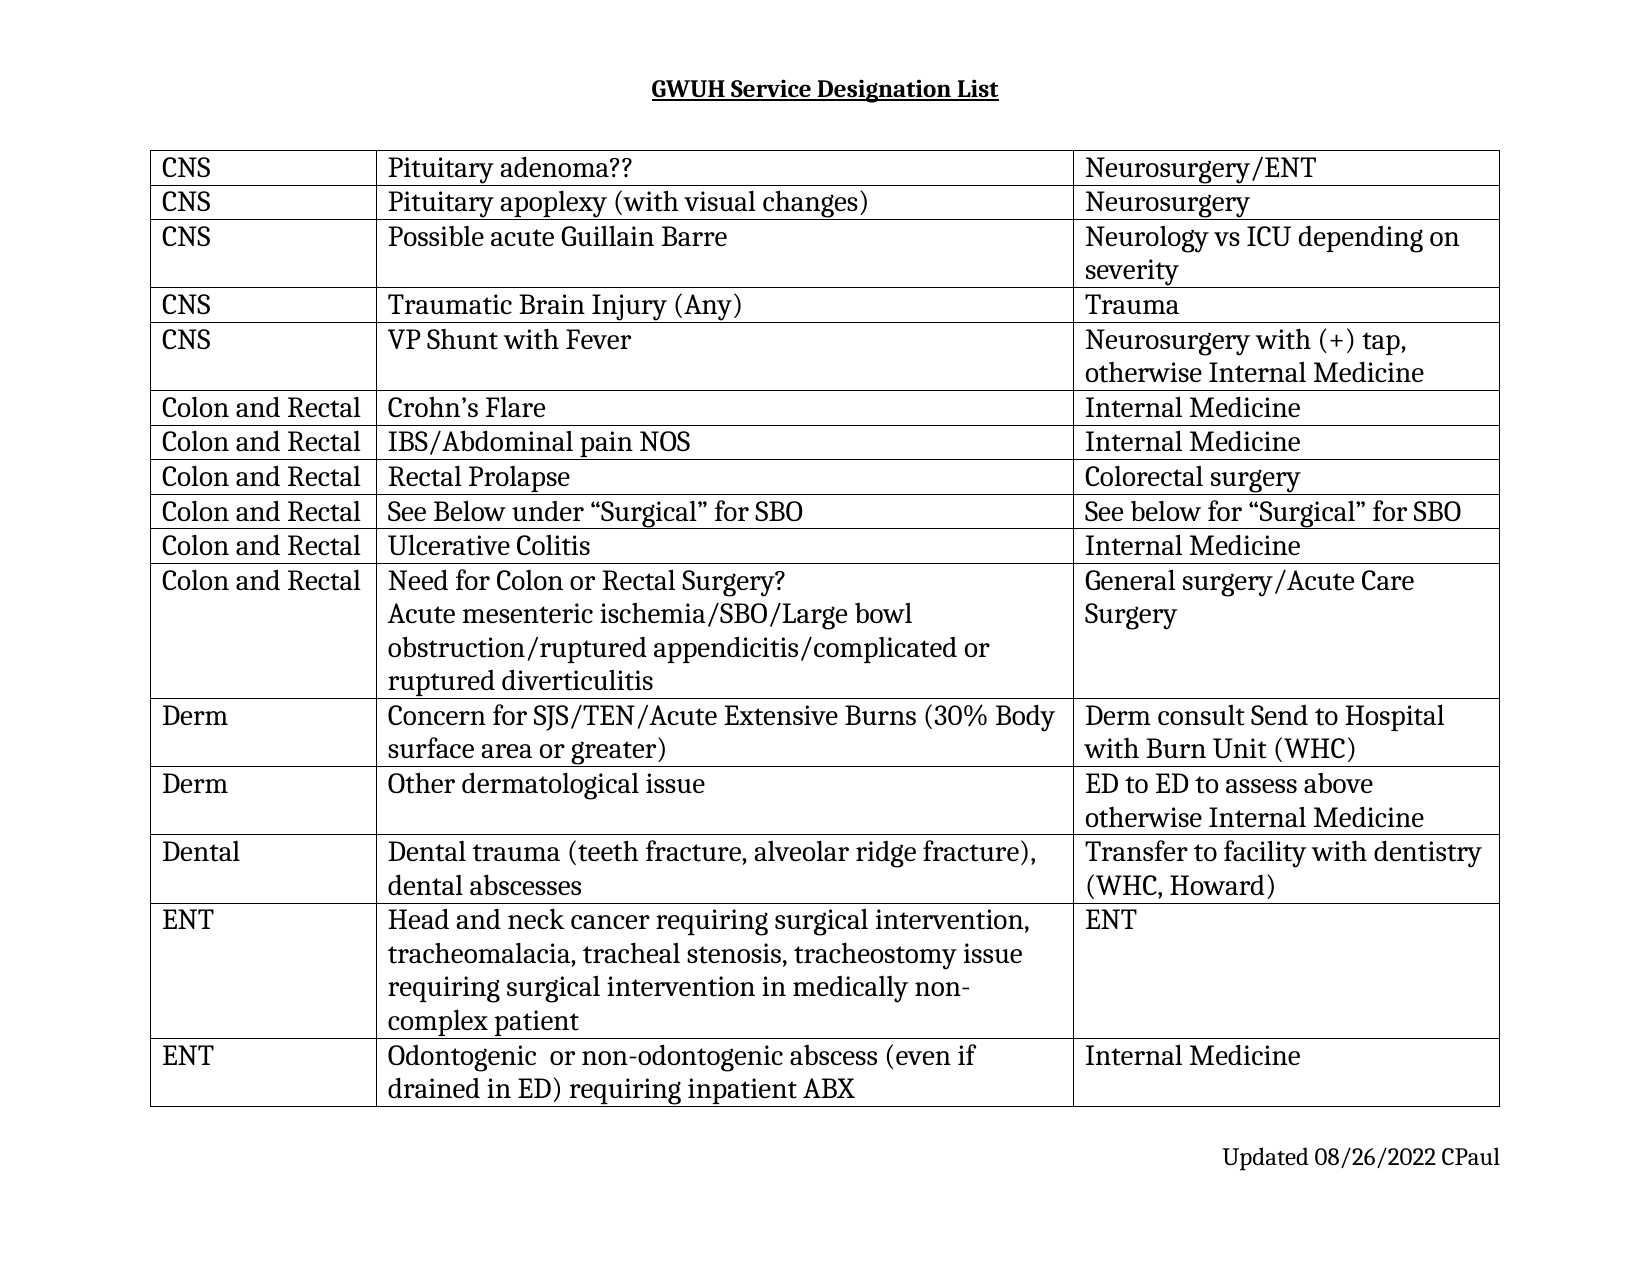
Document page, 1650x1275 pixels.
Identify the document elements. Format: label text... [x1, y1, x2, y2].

table_cell Dental [151, 835, 376, 902]
table_cell CNS [151, 323, 376, 390]
table_cell Colon and Rectal [151, 529, 376, 563]
table_cell Neurology vs ICU depending on severity [1074, 220, 1499, 287]
table_cell Pituitary apoplexy (with visual changes) [377, 186, 1073, 219]
table_cell ED to ED to assess above otherwise Internal Medicine [1074, 767, 1499, 834]
table_cell Ulcerative Colitis [377, 529, 1073, 563]
table_cell CNS [151, 220, 376, 287]
table_cell CNS [151, 288, 376, 322]
table_cell Derm [151, 699, 376, 766]
table_cell Other dermatological issue [377, 767, 1073, 834]
table_cell Colorectal surgery [1074, 460, 1499, 494]
table_cell Trauma [1074, 288, 1499, 322]
table_cell Derm consult Send to Hospital with Burn Unit (WHC) [1074, 699, 1499, 766]
table_cell ENT [151, 1039, 376, 1106]
table_cell Odontogenic or non-odontogenic abscess (even if drained in ED) requiring inpatient ABX [377, 1039, 1073, 1106]
table_cell Internal Medicine [1074, 529, 1499, 563]
table_cell Neurosurgery/ENT [1074, 151, 1499, 184]
table_cell Head and neck cancer requiring surgical intervention, tracheomalacia, tracheal stenosis, tracheostomy issue requiring surgical intervention in medically non-complex patient [377, 904, 1073, 1038]
table_cell CNS [151, 186, 376, 219]
table_cell Rectal Prolapse [377, 460, 1073, 494]
table_cell Derm [151, 767, 376, 834]
table_cell Internal Medicine [1074, 426, 1499, 459]
table_cell Colon and Rectal [151, 391, 376, 424]
table_cell Colon and Rectal [151, 495, 376, 528]
table_cell Dental trauma (teeth fracture, alveolar ridge fracture), dental abscesses [377, 835, 1073, 902]
table_cell Internal Medicine [1074, 1039, 1499, 1106]
table_cell Concern for SJS/TEN/Acute Extensive Burns (30% Body surface area or greater) [377, 699, 1073, 766]
table_cell See below for “Surgical” for SBO [1074, 495, 1499, 528]
table_cell Possible acute Guillain Barre [377, 220, 1073, 287]
table_cell Neurosurgery [1074, 186, 1499, 219]
table_cell ENT [1074, 904, 1499, 1038]
table_cell IBS/Abdominal pain NOS [377, 426, 1073, 459]
table_cell Colon and Rectal [151, 564, 376, 698]
table_cell General surgery/Acute Care Surgery [1074, 564, 1499, 698]
table_cell Internal Medicine [1074, 391, 1499, 424]
table_cell Pituitary adenoma?? [377, 151, 1073, 184]
table_cell Need for Colon or Rectal Surgery? Acute mesenteric ischemia/SBO/Large bowl obstruction/ruptured appendicitis/complicated or ruptured diverticulitis [377, 564, 1073, 698]
table_cell Crohn’s Flare [377, 391, 1073, 424]
table_cell Colon and Rectal [151, 426, 376, 459]
table_cell CNS [151, 151, 376, 184]
table_cell Traumatic Brain Injury (Any) [377, 288, 1073, 322]
table_cell Transfer to facility with dentistry (WHC, Howard) [1074, 835, 1499, 902]
table_cell VP Shunt with Fever [377, 323, 1073, 390]
table_cell ENT [151, 904, 376, 1038]
table_cell See Below under “Surgical” for SBO [377, 495, 1073, 528]
table_cell Neurosurgery with (+) tap, otherwise Internal Medicine [1074, 323, 1499, 390]
table_cell Colon and Rectal [151, 460, 376, 494]
